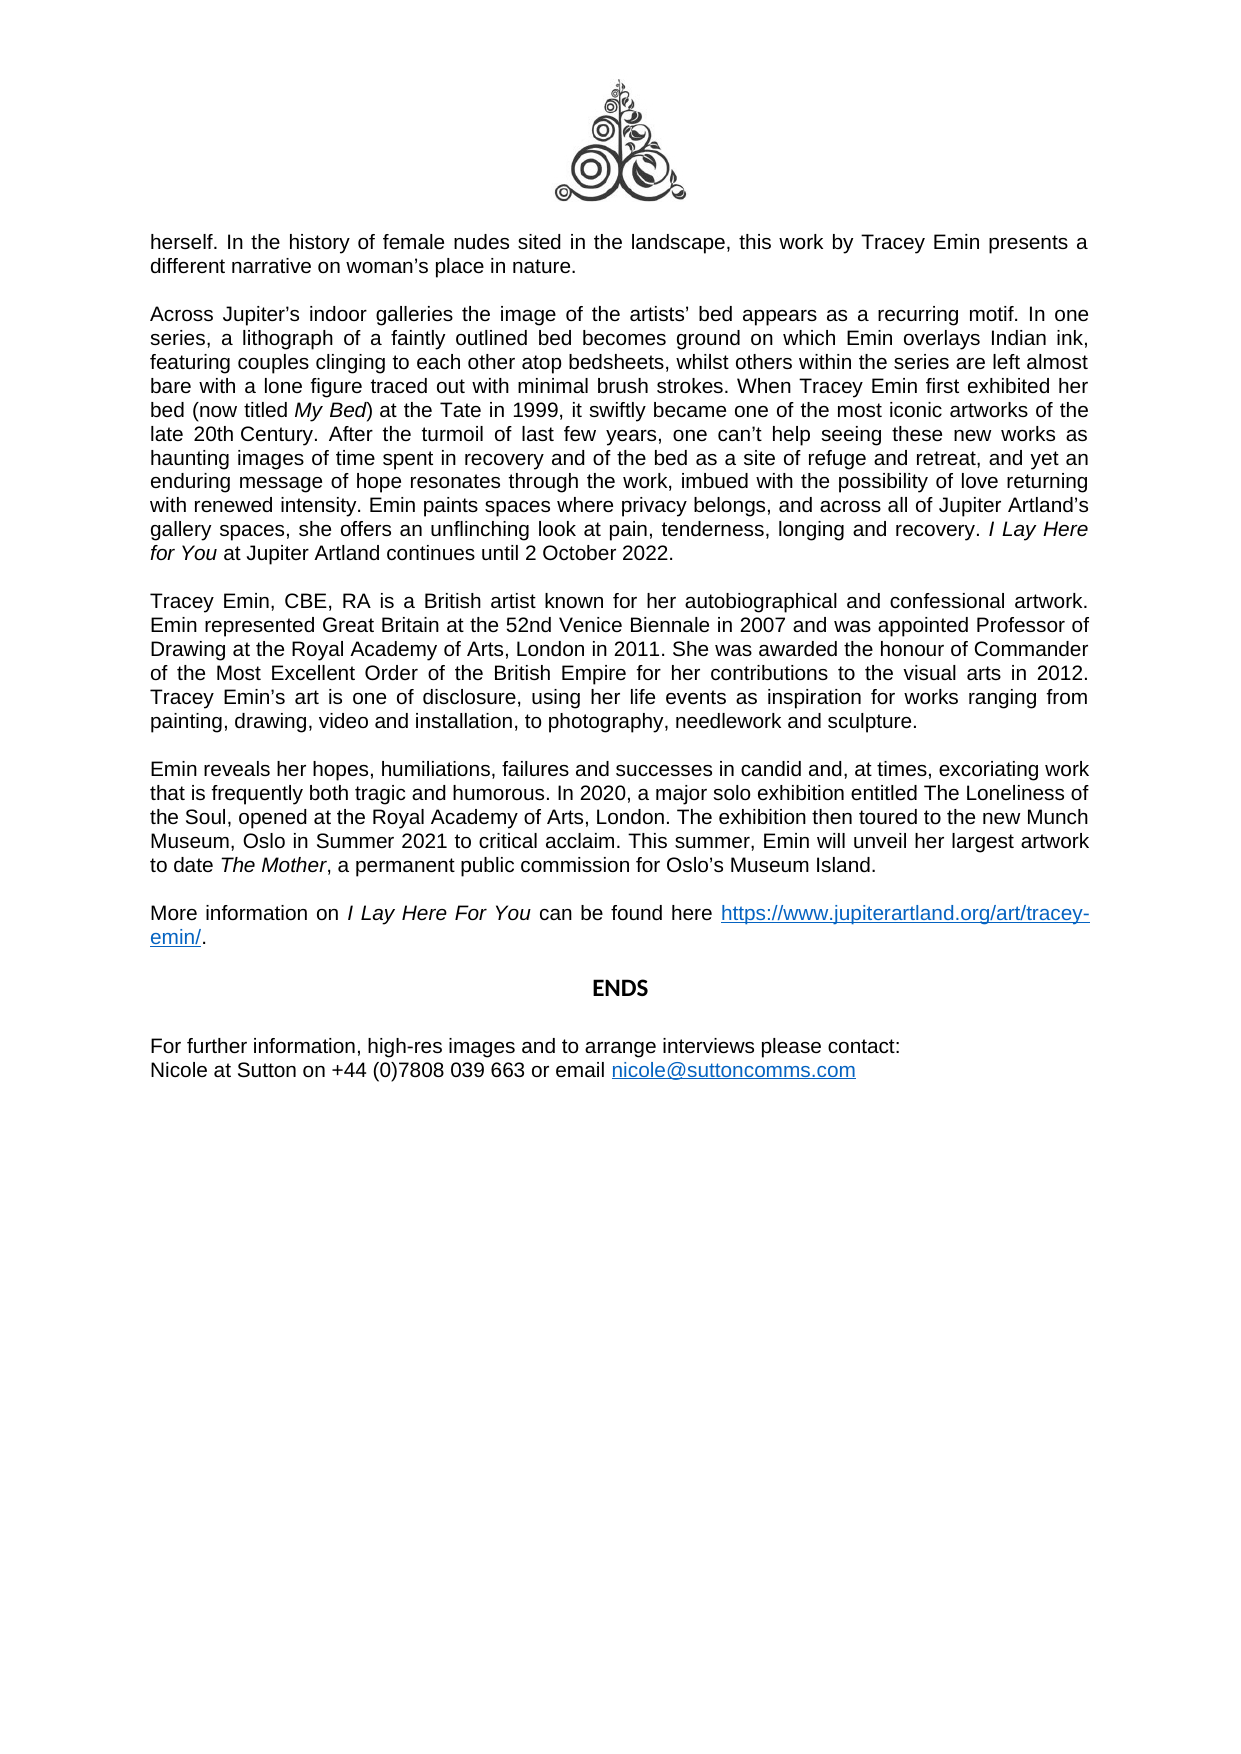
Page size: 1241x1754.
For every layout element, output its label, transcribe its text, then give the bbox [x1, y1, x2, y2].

text Tracey Emin, CBE, RA is a British artist known for her autobiographical and confessional artwork. Emin represented Great Britain at the 52nd Venice Biennale in 2007 and was appointed Professor of Drawing at the Royal Academy of Arts, London in 2011. She was awarded the honour of Commander of the Most Excellent Order of the British Empire for her contributions to the visual arts in 2012. Tracey Emin’s art is one of disclosure, using her life events as inspiration for works ranging from painting, drawing, video and installation, to photography, needlework and sculpture. [150, 589, 1090, 733]
text Nicole at Sutton on +44 (0)7808 039 663 or email nicole@suttoncomms.com [150, 1057, 1090, 1081]
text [150, 230, 1090, 278]
text Across Jupiter’s indoor galleries the image of the artists’ bed appears as a recurring motif. In one series, a lithograph of a faintly outlined bed becomes ground on which Emin overlays Indian ink, featuring couples clinging to each other atop bedsheets, whilst others within the series are left almost bare with a lone figure traced out with minimal brush strokes. When Tracey Emin first exhibited her bed (now titled My Bed) at the Tate in 1999, it swiftly became one of the most iconic artworks of the late 20th Century. After the turmoil of last few years, one can’t help seeing these new works as haunting images of time spent in recovery and of the bed as a site of refuge and retreat, and yet an enduring message of hope resonates through the work, imbued with the possibility of love returning with renewed intensity. Emin paints spaces where privacy belongs, and across all of Jupiter Artland’s gallery spaces, she offers an unflinching look at pain, tenderness, longing and recovery. I Lay Here for You at Jupiter Artland continues until 2 October 2022. [150, 302, 1090, 565]
text ENDS [150, 972, 1090, 1003]
text For further information, high-res images and to arrange interviews please contact: [150, 1033, 1090, 1057]
text More information on I Lay Here For You can be found here https://www.jupiterartland.org/art/tracey-emin/. [150, 901, 1090, 948]
text Emin reveals her hopes, humiliations, failures and successes in candid and, at times, excoriating work that is frequently both tragic and humorous. In 2020, a major solo exhibition entitled The Loneliness of the Soul, opened at the Royal Academy of Arts, London. The exhibition then toured to the new Munch Museum, Oslo in Summer 2021 to critical acclaim. This summer, Emin will unveil her largest artwork to date The Mother, a permanent public commission for Oslo’s Museum Island. [150, 757, 1090, 877]
